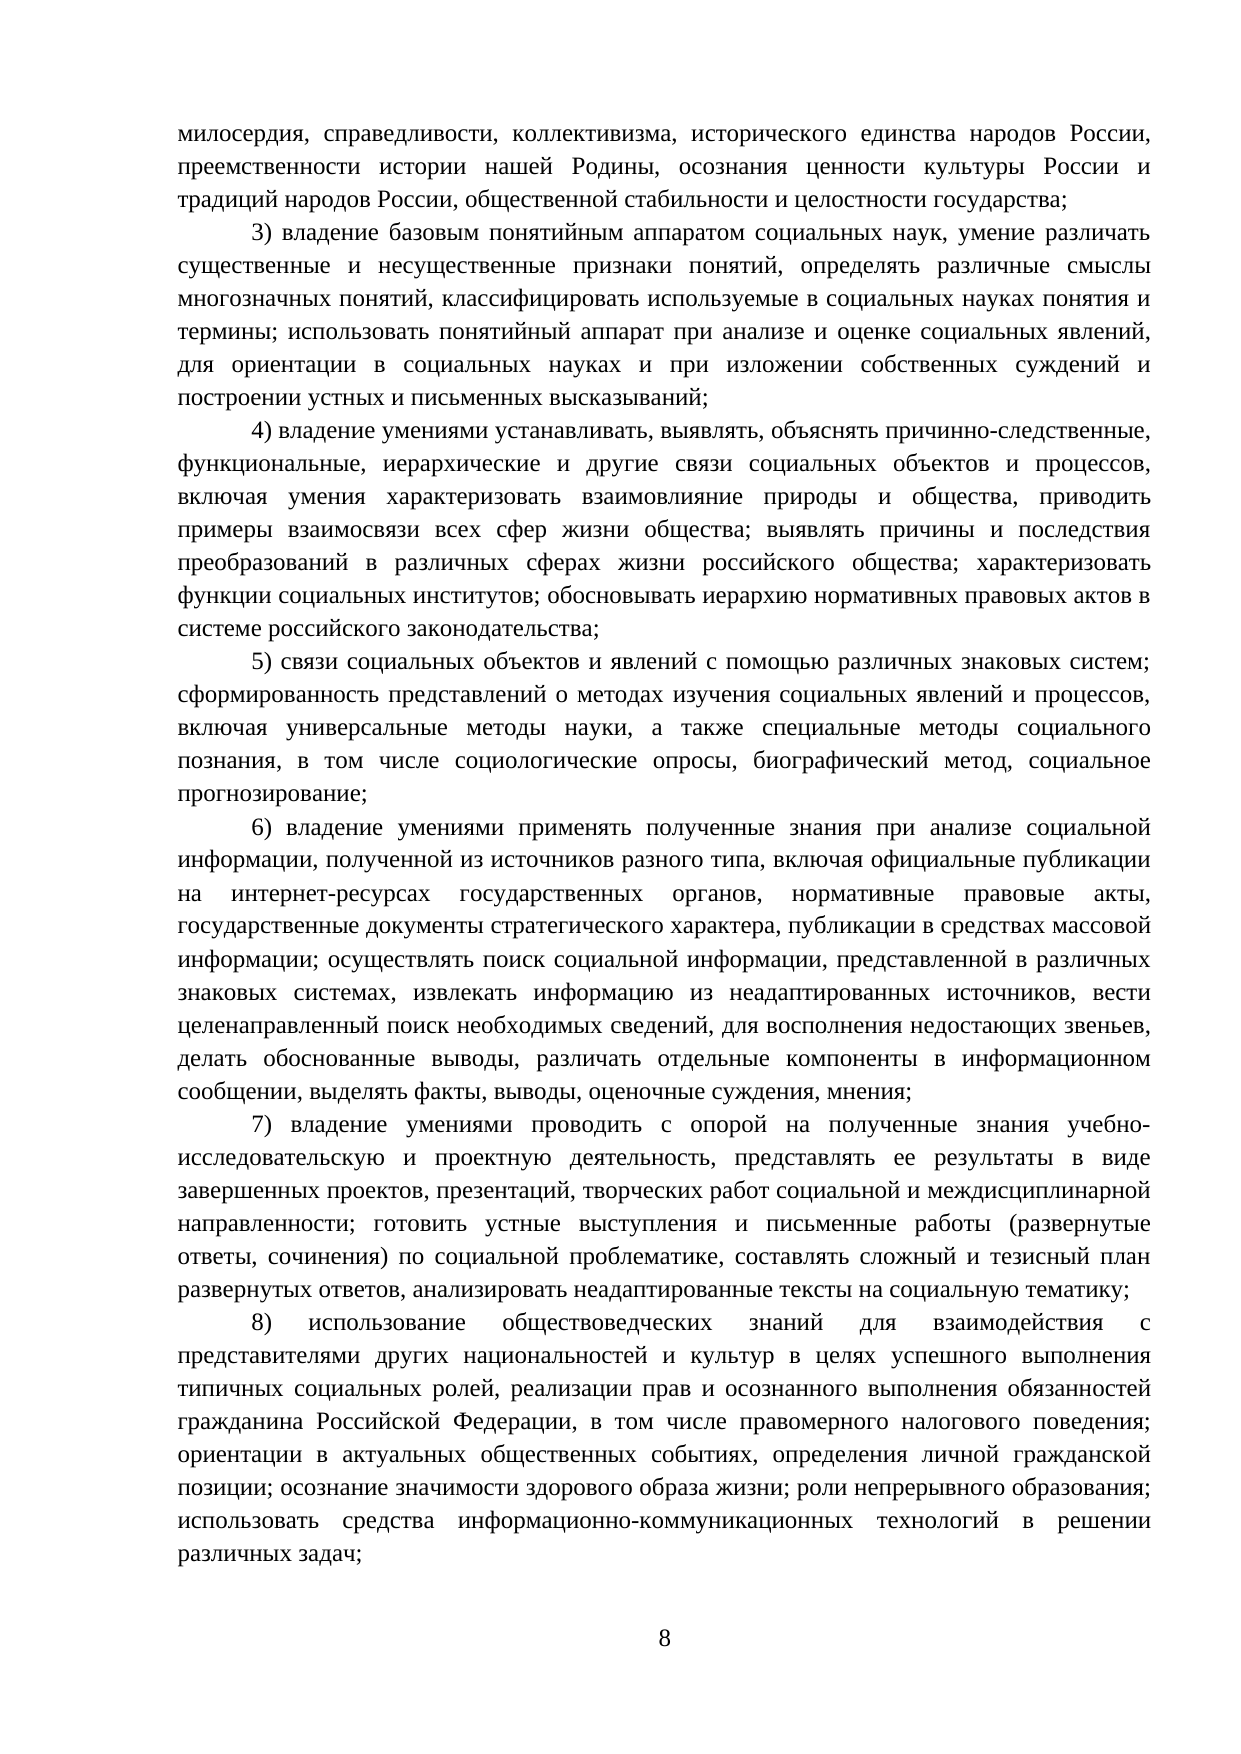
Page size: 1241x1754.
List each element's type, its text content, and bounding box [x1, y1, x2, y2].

text 5) связи социальных объектов и явлений с помощью различных знаковых систем; сформированность представлений о методах изучения социальных явлений и процессов, включая универсальные методы науки, а также специальные методы социального познания, в том числе социологические опросы, биографический метод, социальное прогнозирование; [177, 646, 1152, 807]
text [177, 118, 1152, 213]
text 7) владение умениями проводить с опорой на полученные знания учебно-исследовательскую и проектную деятельность, представлять ее результаты в виде завершенных проектов, презентаций, творческих работ социальной и междисциплинарной направленности; готовить устные выступления и письменные работы (развернутые ответы, сочинения) по социальной проблематике, составлять сложный и тезисный план развернутых ответов, анализировать неадаптированные тексты на социальную тематику; [177, 1109, 1152, 1303]
text 6) владение умениями применять полученные знания при анализе социальной информации, полученной из источников разного типа, включая официальные публикации на интернет-ресурсах государственных органов, нормативные правовые акты, государственные документы стратегического характера, публикации в средствах массовой информации; осуществлять поиск социальной информации, представленной в различных знаковых системах, извлекать информацию из неадаптированных источников, вести целенаправленный поиск необходимых сведений, для восполнения недостающих звеньев, делать обоснованные выводы, различать отдельные компоненты в информационном сообщении, выделять факты, выводы, оценочные суждения, мнения; [177, 812, 1152, 1104]
text 4) владение умениями устанавливать, выявлять, объяснять причинно-следственные, функциональные, иерархические и другие связи социальных объектов и процессов, включая умения характеризовать взаимовлияние природы и общества, приводить примеры взаимосвязи всех сфер жизни общества; выявлять причины и последствия преобразований в различных сферах жизни российского общества; характеризовать функции социальных институтов; обосновывать иерархию нормативных правовых актов в системе российского законодательства; [177, 415, 1152, 642]
text 3) владение базовым понятийным аппаратом социальных наук, умение различать существенные и несущественные признаки понятий, определять различные смыслы многозначных понятий, классифицировать используемые в социальных науках понятия и термины; использовать понятийный аппарат при анализе и оценке социальных явлений, для ориентации в социальных науках и при изложении собственных суждений и построении устных и письменных высказываний; [177, 217, 1152, 411]
text 8) использование обществоведческих знаний для взаимодействия с представителями других национальностей и культур в целях успешного выполнения типичных социальных ролей, реализации прав и осознанного выполнения обязанностей гражданина Российской Федерации, в том числе правомерного налогового поведения; ориентации в актуальных общественных событиях, определения личной гражданской позиции; осознание значимости здорового образа жизни; роли непрерывного образования; использовать средства информационно-коммуникационных технологий в решении различных задач; [177, 1307, 1152, 1567]
